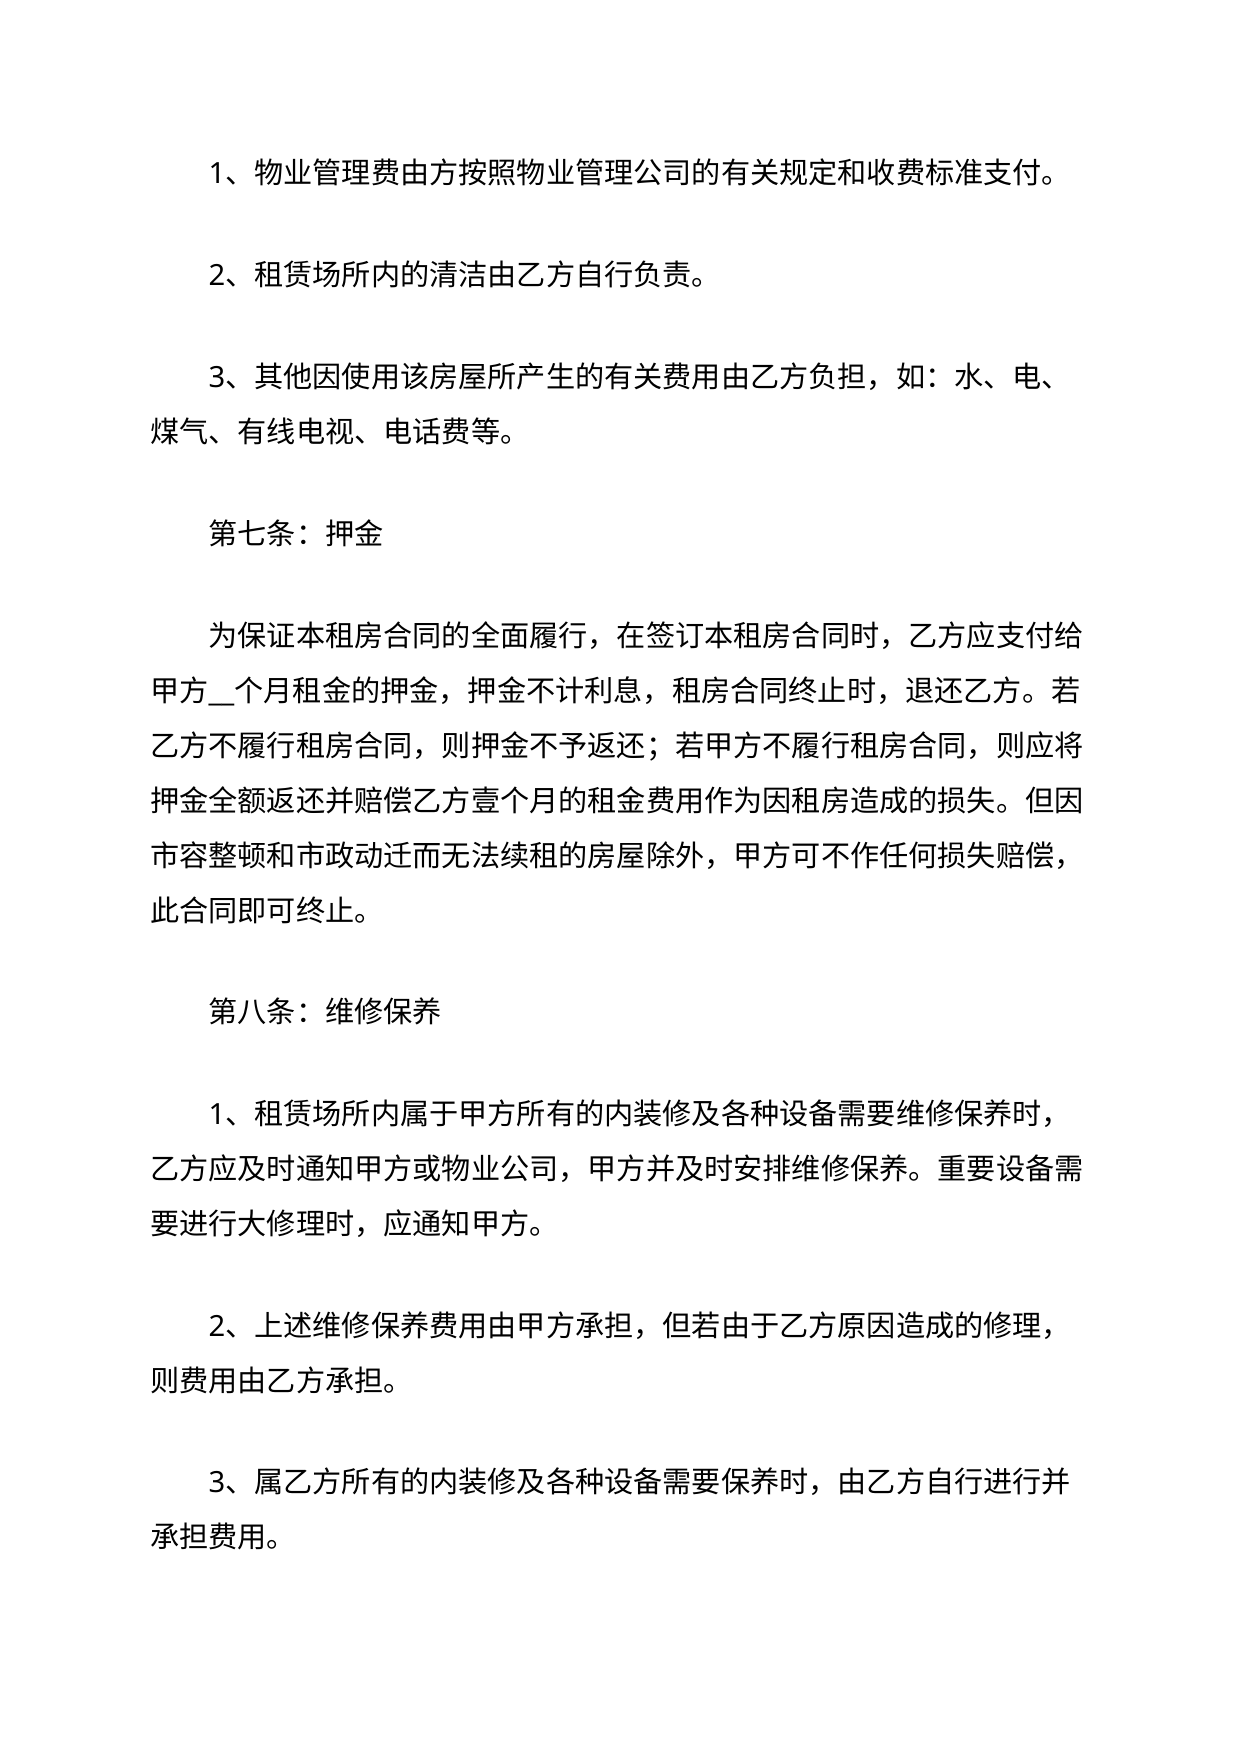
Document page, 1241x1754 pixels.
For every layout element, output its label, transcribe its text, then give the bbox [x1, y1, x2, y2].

text 为保证本租房合同的全面履行，在签订本租房合同时，乙方应支付给甲方__个月租金的押金，押金不计利息，租房合同终止时，退还乙方。若乙方不履行租房合同，则押金不予返还；若甲方不履行租房合同，则应将押金全额返还并赔偿乙方壹个月的租金费用作为因租房造成的损失。但因市容整顿和市政动迁而无法续租的房屋除外，甲方可不作任何损失赔偿，此合同即可终止。 [150, 612, 1090, 929]
text 3、属乙方所有的内装修及各种设备需要保养时，由乙方自行进行并承担费用。 [150, 1459, 1090, 1556]
text 2、上述维修保养费用由甲方承担，但若由于乙方原因造成的修理，则费用由乙方承担。 [150, 1302, 1090, 1399]
text 1、租赁场所内属于甲方所有的内装修及各种设备需要维修保养时，乙方应及时通知甲方或物业公司，甲方并及时安排维修保养。重要设备需要进行大修理时，应通知甲方。 [150, 1091, 1090, 1243]
text 第七条：押金 [150, 511, 1090, 553]
text 1、物业管理费由方按照物业管理公司的有关规定和收费标准支付。 [150, 150, 1090, 192]
text 3、其他因使用该房屋所产生的有关费用由乙方负担，如：水、电、煤气、有线电视、电话费等。 [150, 354, 1090, 451]
text 2、租赁场所内的清洁由乙方自行负责。 [150, 252, 1090, 294]
text 第八条：维修保养 [150, 989, 1090, 1031]
